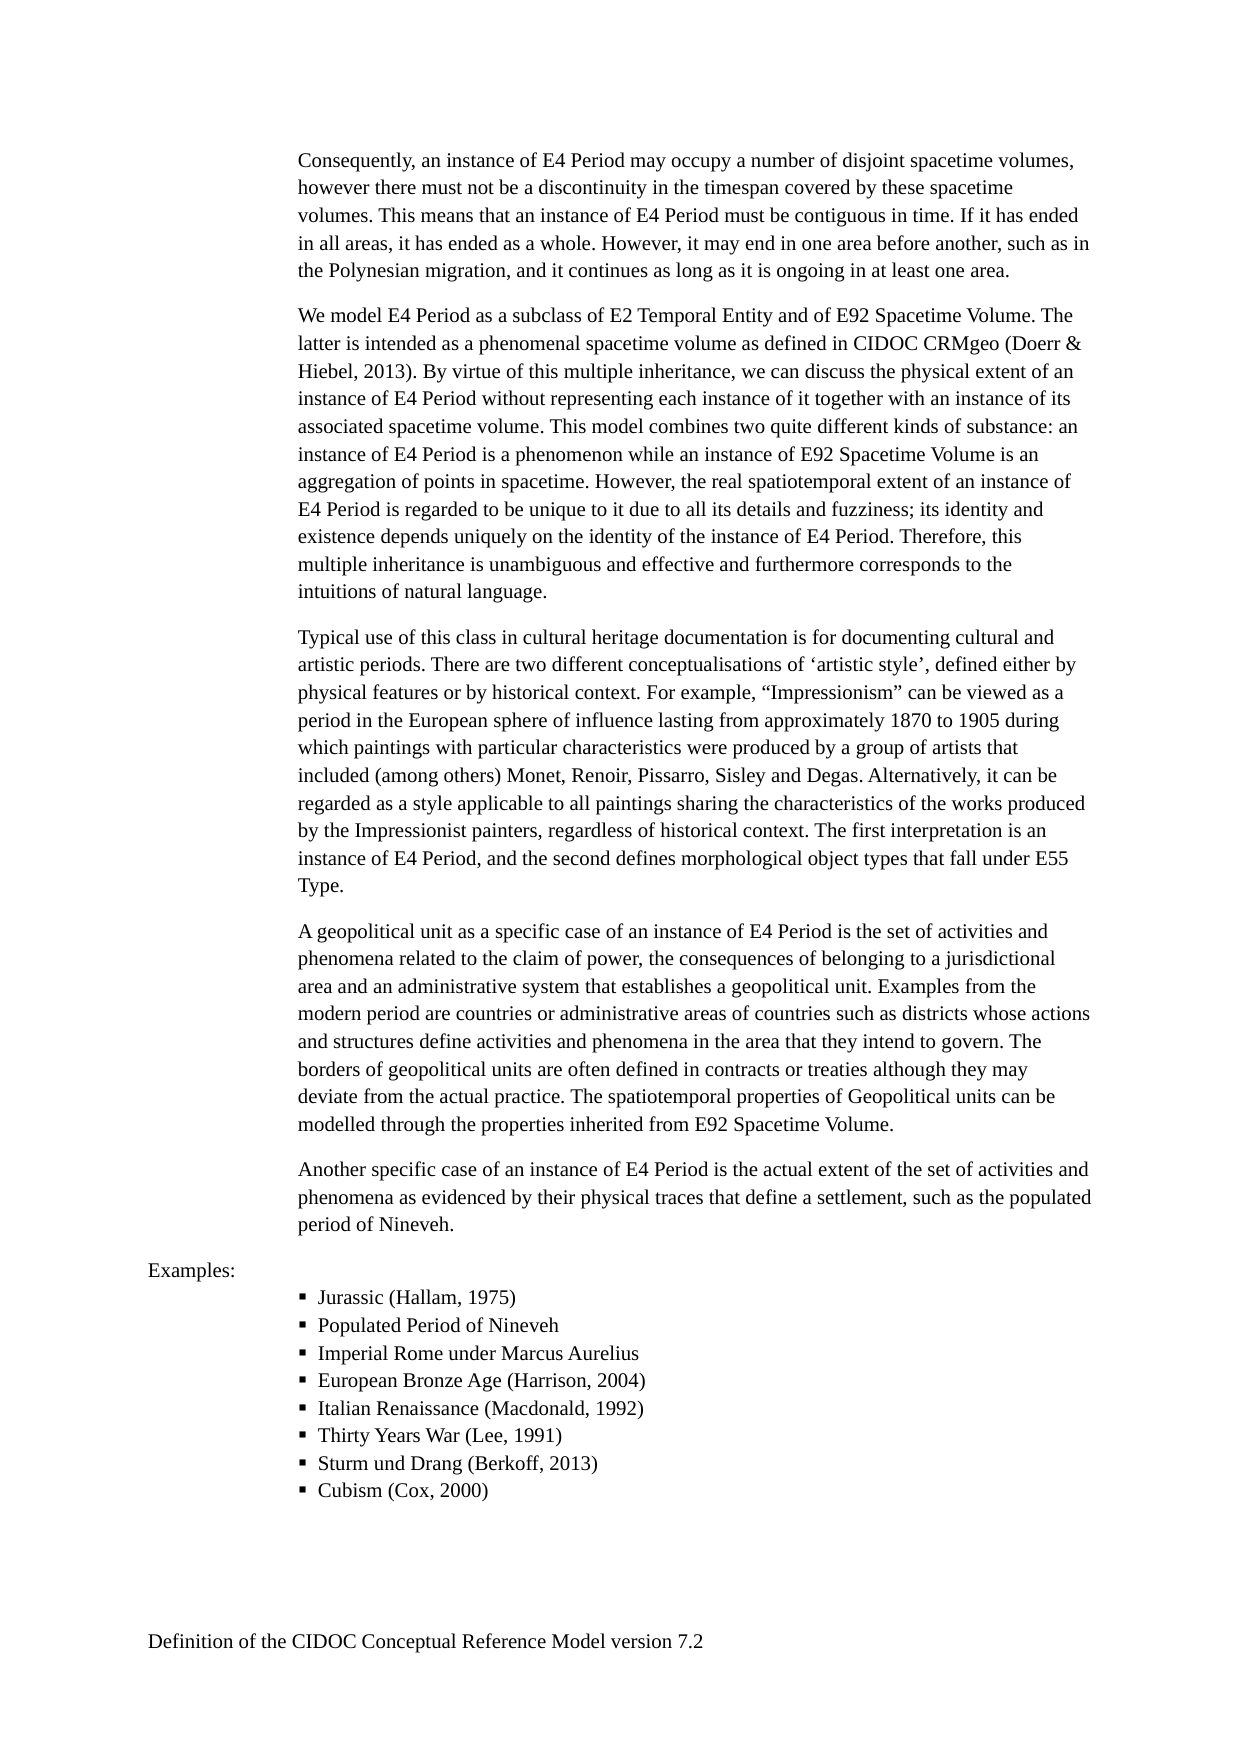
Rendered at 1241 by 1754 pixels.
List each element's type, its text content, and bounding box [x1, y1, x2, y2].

list Sturm und Drang (Berkoff, 2013) [298, 1451, 1092, 1475]
list Imperial Rome under Marcus Aurelius [298, 1340, 1092, 1364]
text A geopolitical unit as a specific case of an instance of E4 Period is the set of activities and phenomena related to the claim of power, the consequences of belonging to a jurisdictional area and an administrative system that establishes a geopolitical unit. Examples from the modern period are countries or administrative areas of countries such as districts whose actions and structures define activities and phenomena in the area that they intend to govern. The borders of geopolitical units are often defined in contracts or treaties although they may deviate from the actual practice. The spatiotemporal properties of Geopolitical units can be modelled through the properties inherited from E92 Spacetime Volume. [298, 918, 1092, 1136]
text We model E4 Period as a subclass of E2 Temporal Entity and of E92 Spacetime Volume. The latter is intended as a phenomenal spacetime volume as defined in CIDOC CRMgeo (Doerr & Hiebel, 2013). By virtue of this multiple inheritance, we can discuss the physical extent of an instance of E4 Period without representing each instance of it together with an instance of its associated spacetime volume. This model combines two quite different kinds of substance: an instance of E4 Period is a phenomenon while an instance of E92 Spacetime Volume is an aggregation of points in spacetime. However, the real spatiotemporal extent of an instance of E4 Period is regarded to be unique to it due to all its details and fuzziness; its identity and existence depends uniquely on the identity of the instance of E4 Period. Therefore, this multiple inheritance is unambiguous and effective and furthermore corresponds to the intuitions of natural language. [298, 303, 1092, 603]
list Cubism (Cox, 2000) [298, 1478, 1092, 1502]
text Typical use of this class in cultural heritage documentation is for documenting cultural and artistic periods. There are two different conceptualisations of ‘artistic style’, defined either by physical features or by historical context. For example, “Impressionism” can be viewed as a period in the European sphere of influence lasting from approximately 1870 to 1905 during which paintings with particular characteristics were produced by a group of artists that included (among others) Monet, Renoir, Pissarro, Sisley and Degas. Alternatively, it can be regarded as a style applicable to all paintings sharing the characteristics of the works produced by the Impressionist painters, regardless of historical context. The first interpretation is an instance of E4 Period, and the second defines morphological object types that fall under E55 Type. [298, 625, 1092, 897]
text Examples: [148, 1258, 1092, 1282]
text Consequently, an instance of E4 Period may occupy a number of disjoint spacetime volumes, however there must not be a discontinuity in the timespan covered by these spacetime volumes. This means that an instance of E4 Period must be contiguous in time. If it has ended in all areas, it has ended as a whole. However, it may end in one area before another, such as in the Polynesian migration, and it continues as long as it is ongoing in at least one area. [298, 148, 1092, 282]
list Populated Period of Nineveh [298, 1313, 1092, 1337]
list Italian Renaissance (Macdonald, 1992) [298, 1396, 1092, 1420]
list Thirty Years War (Lee, 1991) [298, 1423, 1092, 1447]
list European Bronze Age (Harrison, 2004) [298, 1368, 1092, 1392]
list Jurassic (Hallam, 1975) [298, 1285, 1092, 1309]
text Another specific case of an instance of E4 Period is the actual extent of the set of activities and phenomena as evidenced by their physical traces that define a settlement, such as the populated period of Nineveh. [298, 1157, 1092, 1236]
